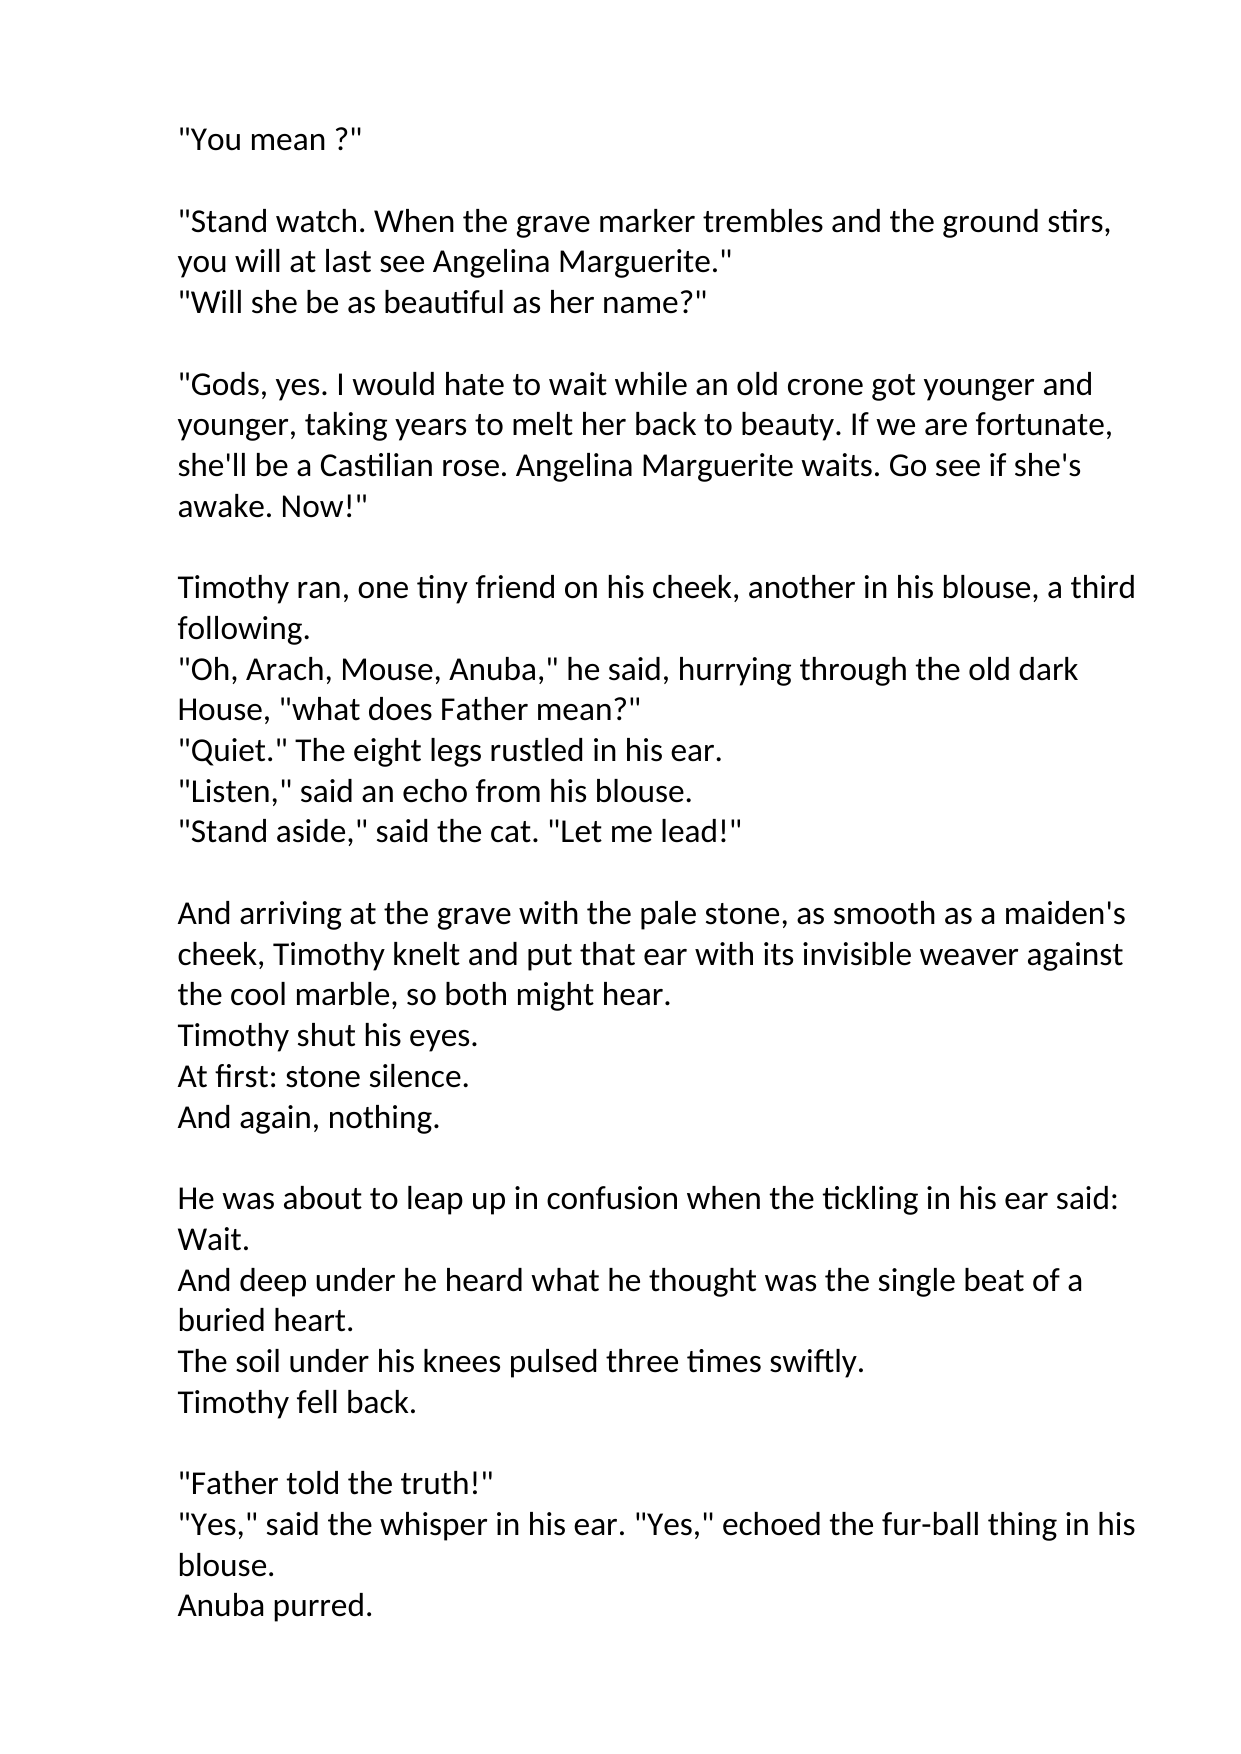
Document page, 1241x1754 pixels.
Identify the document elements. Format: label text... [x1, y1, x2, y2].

text Timothy fell back. [177, 1381, 1152, 1421]
text "Listen," said an echo from his blouse. [177, 770, 1152, 811]
text And deep under he heard what he thought was the single beat of a buried heart. [177, 1258, 1152, 1340]
text He was about to leap up in confusion when the tickling in his ear said: Wait. [177, 1177, 1152, 1258]
text "Yes," said the whisper in his ear. "Yes," echoed the fur-ball thing in his blouse. [177, 1503, 1152, 1584]
text "Quiet." The eight legs rustled in his ear. [177, 729, 1152, 770]
text The soil under his knees pulsed three times swiftly. [177, 1340, 1152, 1381]
text Anuba purred. [177, 1584, 1152, 1625]
text "Father told the truth!" [177, 1462, 1152, 1503]
text "Stand aside," said the cat. "Let me lead!" [177, 811, 1152, 851]
text "You mean ?" [177, 118, 1152, 159]
text At first: stone silence. [177, 1055, 1152, 1096]
text "Oh, Arach, Mouse, Anuba," he said, hurrying through the old dark House, "what does Father mean?" [177, 648, 1152, 729]
text And again, nothing. [177, 1096, 1152, 1136]
text Timothy ran, one tiny friend on his cheek, another in his blouse, a third following. [177, 566, 1152, 648]
text And arriving at the grave with the pale stone, as smooth as a maiden's cheek, Timothy knelt and put that ear with its invisible weaver against the cool marble, so both might hear. [177, 892, 1152, 1014]
text "Gods, yes. I would hate to wait while an old crone got younger and younger, taking years to melt her back to beauty. If we are fortunate, she'll be a Castilian rose. Angelina Marguerite waits. Go see if she's awake. Now!" [177, 362, 1152, 525]
text "Will she be as beautiful as her name?" [177, 281, 1152, 322]
text "Stand watch. When the grave marker trembles and the ground stirs, you will at last see Angelina Marguerite." [177, 199, 1152, 281]
text Timothy shut his eyes. [177, 1014, 1152, 1055]
